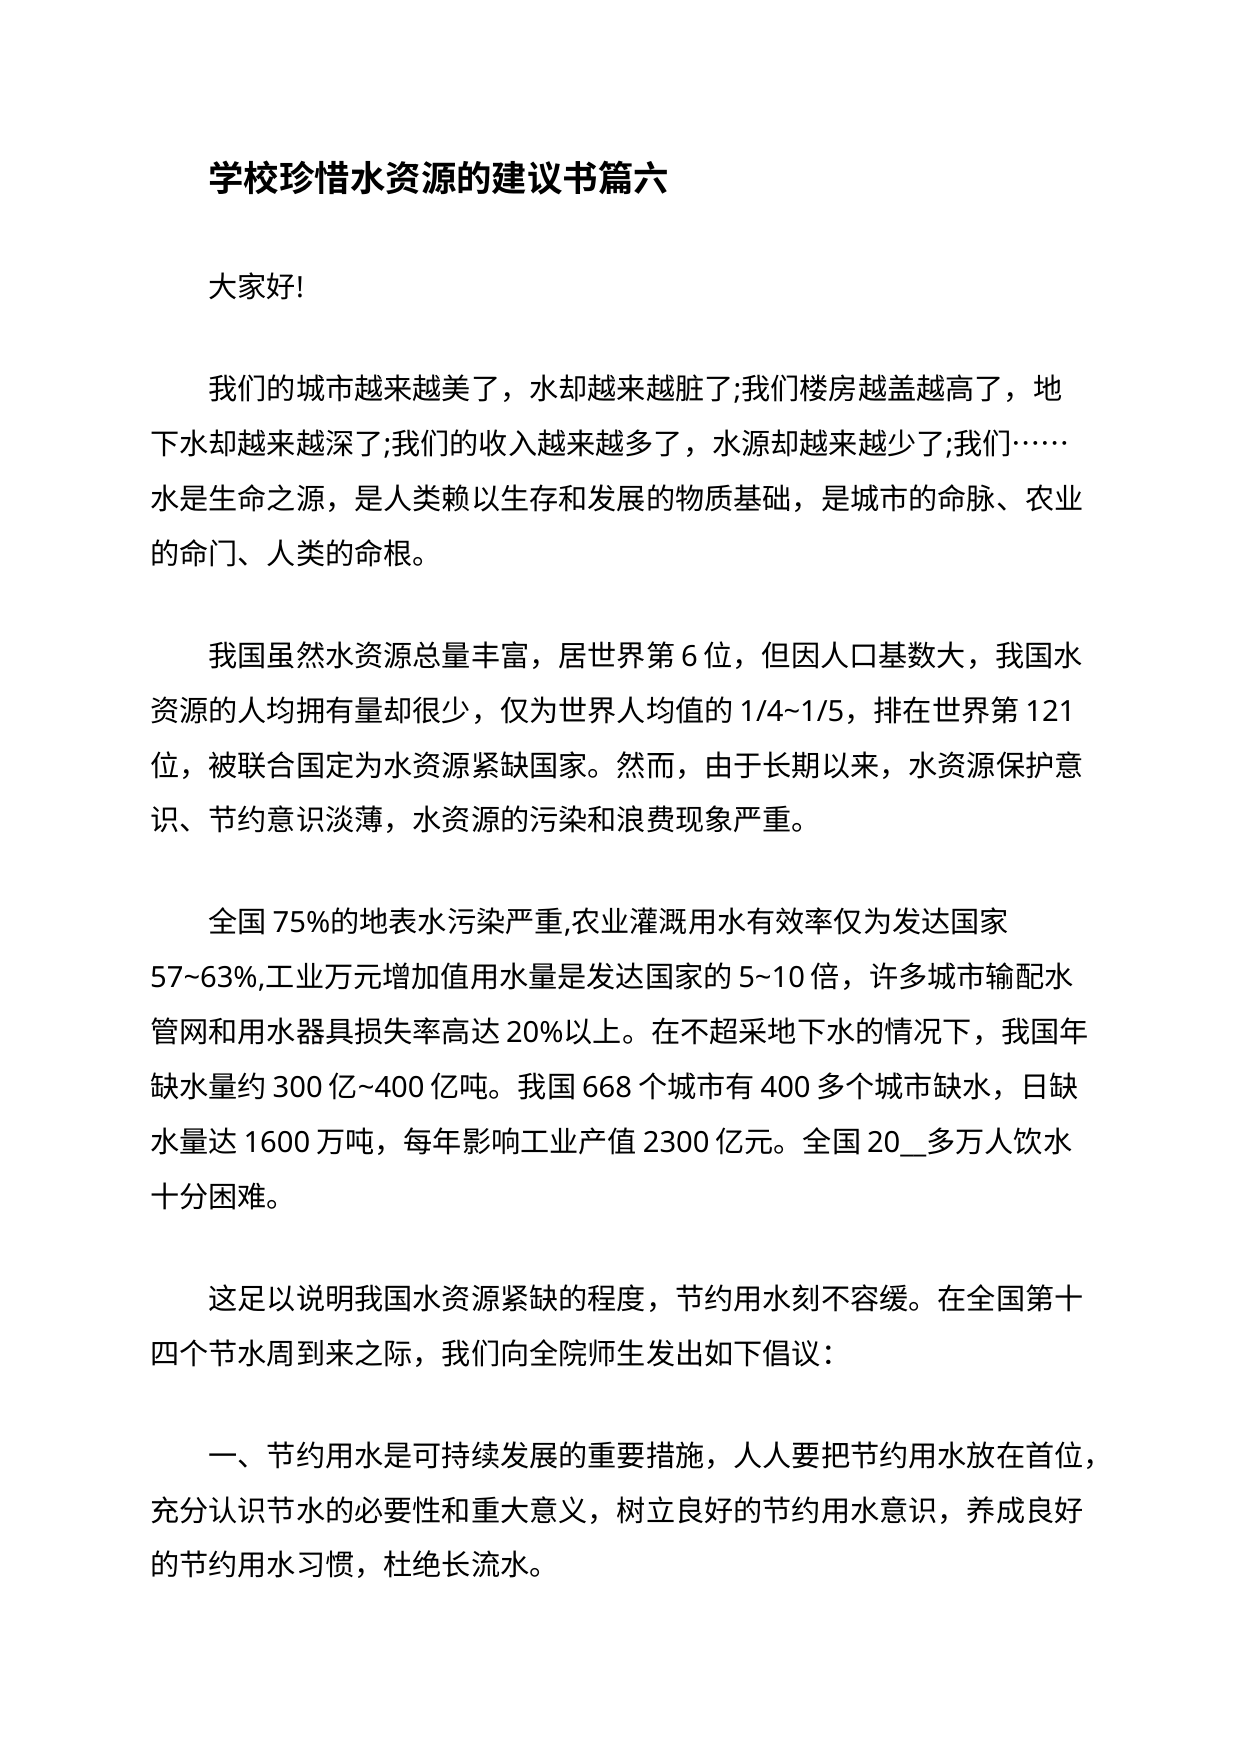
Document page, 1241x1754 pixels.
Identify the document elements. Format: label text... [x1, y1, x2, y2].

text 全国75%的地表水污染严重,农业灌溉用水有效率仅为发达国家57~63%,工业万元增加值用水量是发达国家的5~10倍，许多城市输配水管网和用水器具损失率高达20%以上。在不超采地下水的情况下，我国年缺水量约300亿~400亿吨。我国668个城市有400多个城市缺水，日缺水量达1600万吨，每年影响工业产值2300亿元。全国20__多万人饮水十分困难。 [150, 899, 1090, 1216]
text 学校珍惜水资源的建议书篇六 [150, 150, 1090, 201]
text 这足以说明我国水资源紧缺的程度，节约用水刻不容缓。在全国第十四个节水周到来之际，我们向全院师生发出如下倡议： [150, 1276, 1090, 1373]
text 一、节约用水是可持续发展的重要措施，人人要把节约用水放在首位，充分认识节水的必要性和重大意义，树立良好的节约用水意识，养成良好的节约用水习惯，杜绝长流水。 [150, 1432, 1090, 1584]
text 我们的城市越来越美了，水却越来越脏了;我们楼房越盖越高了，地下水却越来越深了;我们的收入越来越多了，水源却越来越少了;我们……水是生命之源，是人类赖以生存和发展的物质基础，是城市的命脉、农业的命门、人类的命根。 [150, 365, 1090, 573]
text 大家好! [150, 263, 1090, 306]
text 我国虽然水资源总量丰富，居世界第6位，但因人口基数大，我国水资源的人均拥有量却很少，仅为世界人均值的1/4~1/5，排在世界第121位，被联合国定为水资源紧缺国家。然而，由于长期以来，水资源保护意识、节约意识淡薄，水资源的污染和浪费现象严重。 [150, 632, 1090, 839]
